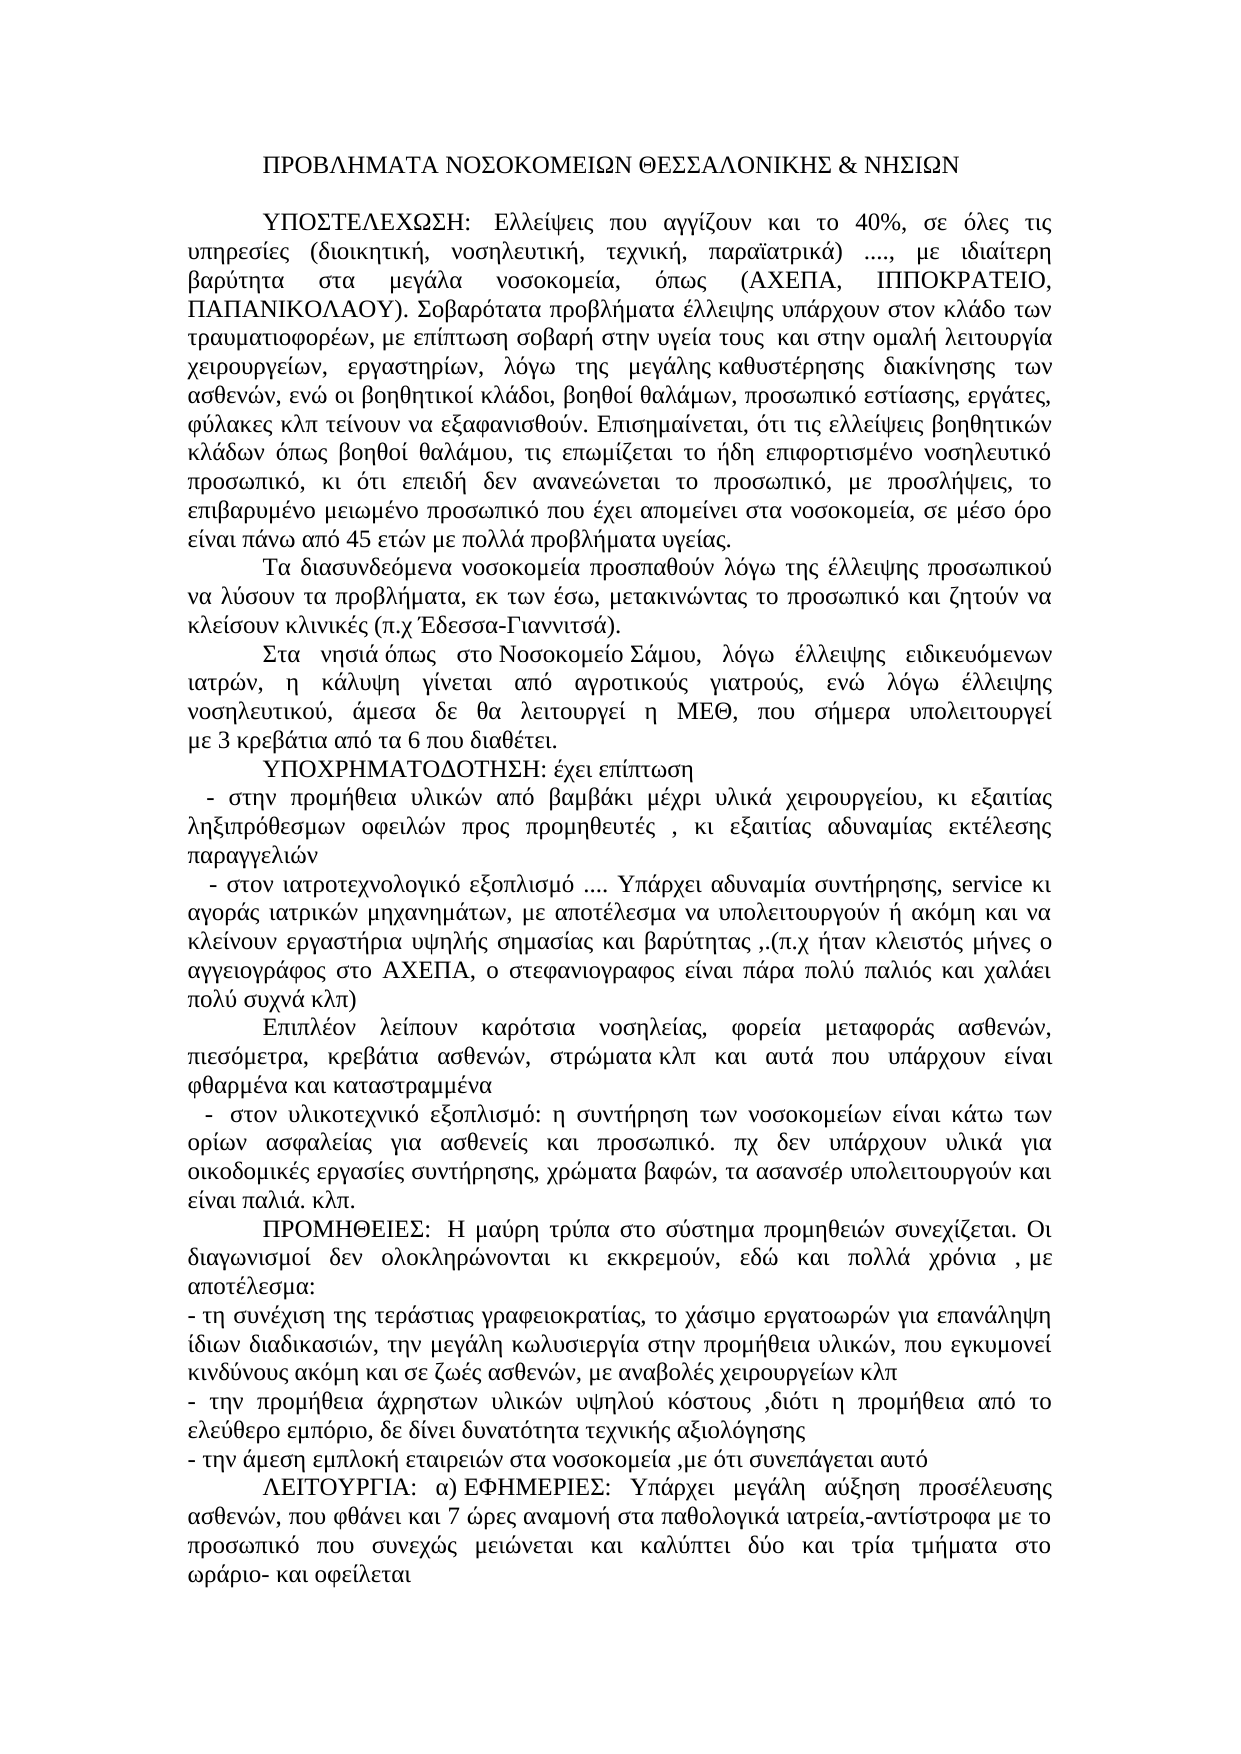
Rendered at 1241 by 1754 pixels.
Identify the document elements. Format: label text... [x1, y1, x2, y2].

text - στον υλικοτεχνικό εξοπλισμό: η συντήρηση των νοσοκομείων είναι κάτω των ορίων ασφαλείας για ασθενείς και προσωπικό. πχ δεν υπάρχουν υλικά για οικοδομικές εργασίες συντήρησης, χρώματα βαφών, τα ασανσέρ υπολειτουργούν και είναι παλιά. κλπ. [187, 1099, 1053, 1214]
text - στην προμήθεια υλικών από βαμβάκι μέχρι υλικά χειρουργείου, κι εξαιτίας ληξιπρόθεσμων οφειλών προς προμηθευτές , κι εξαιτίας αδυναμίας εκτέλεσης παραγγελιών [187, 782, 1053, 869]
text ΥΠΟΣΤΕΛΕΧΩΣΗ: Ελλείψεις που αγγίζουν και το 40%, σε όλες τις υπηρεσίες (διοικητική, νοσηλευτική, τεχνική, παραϊατρικά) ...., με ιδιαίτερη βαρύτητα στα μεγάλα νοσοκομεία, όπως (ΑΧΕΠΑ, ΙΠΠΟΚΡΑΤΕΙΟ, ΠΑΠΑΝΙΚΟΛΑΟΥ). Σοβαρότατα προβλήματα έλλειψης υπάρχουν στον κλάδο των τραυματιοφορέων, με επίπτωση σοβαρή στην υγεία τους και στην ομαλή λειτουργία χειρουργείων, εργαστηρίων, λόγω της μεγάλης καθυστέρησης διακίνησης των ασθενών, ενώ οι βοηθητικοί κλάδοι, βοηθοί θαλάμων, προσωπικό εστίασης, εργάτες, φύλακες κλπ τείνουν να εξαφανισθούν. Επισημαίνεται, ότι τις ελλείψεις βοηθητικών κλάδων όπως βοηθοί θαλάμου, τις επωμίζεται το ήδη επιφορτισμένο νοσηλευτικό προσωπικό, κι ότι επειδή δεν ανανεώνεται το προσωπικό, με προσλήψεις, το επιβαρυμένο μειωμένο προσωπικό που έχει απομείνει στα νοσοκομεία, σε μέσο όρο είναι πάνω από 45 ετών με πολλά προβλήματα υγείας. [187, 207, 1053, 552]
text - την άμεση εμπλοκή εταιρειών στα νοσοκομεία ,με ότι συνεπάγεται αυτό [187, 1444, 1053, 1472]
text Τα διασυνδεόμενα νοσοκομεία προσπαθούν λόγω της έλλειψης προσωπικού να λύσουν τα προβλήματα, εκ των έσω, μετακινώντας το προσωπικό και ζητούν να κλείσουν κλινικές (π.χ Έδεσσα-Γιαννιτσά). [187, 552, 1053, 639]
text Στα νησιά όπως στο Νοσοκομείο Σάμου, λόγω έλλειψης ειδικευόμενων ιατρών, η κάλυψη γίνεται από αγροτικούς γιατρούς, ενώ λόγω έλλειψης νοσηλευτικού, άμεσα δε θα λειτουργεί η ΜΕΘ, που σήμερα υπολειτουργεί με 3 κρεβάτια από τα 6 που διαθέτει. [187, 639, 1053, 754]
text ΛΕΙΤΟΥΡΓΙΑ: α) ΕΦΗΜΕΡΙΕΣ: Υπάρχει μεγάλη αύξηση προσέλευσης ασθενών, που φθάνει και 7 ώρες αναμονή στα παθολογικά ιατρεία,-αντίστροφα με το προσωπικό που συνεχώς μειώνεται και καλύπτει δύο και τρία τμήματα στο ωράριο- και οφείλεται [187, 1472, 1053, 1587]
text - στον ιατροτεχνολογικό εξοπλισμό .... Υπάρχει αδυναμία συντήρησης, service κι αγοράς ιατρικών μηχανημάτων, με αποτέλεσμα να υπολειτουργούν ή ακόμη και να κλείνουν εργαστήρια υψηλής σημασίας και βαρύτητας ,.(π.χ ήταν κλειστός μήνες ο αγγειογράφος στο ΑΧΕΠΑ, ο στεφανιογραφος είναι πάρα πολύ παλιός και χαλάει πολύ συχνά κλπ) [187, 869, 1053, 1012]
text - τη συνέχιση της τεράστιας γραφειοκρατίας, το χάσιμο εργατοωρών για επανάληψη ίδιων διαδικασιών, την μεγάλη κωλυσιεργία στην προμήθεια υλικών, που εγκυμονεί κινδύνους ακόμη και σε ζωές ασθενών, με αναβολές χειρουργείων κλπ [187, 1300, 1053, 1386]
text Επιπλέον λείπουν καρότσια νοσηλείας, φορεία μεταφοράς ασθενών, πιεσόμετρα, κρεβάτια ασθενών, στρώματα κλπ και αυτά που υπάρχουν είναι φθαρμένα και καταστραμμένα [187, 1012, 1053, 1099]
text ΠΡΟΒΛΗΜΑΤΑ ΝΟΣΟΚΟΜΕΙΩΝ ΘΕΣΣΑΛΟΝΙΚΗΣ & ΝΗΣΙΩΝ [187, 150, 1053, 179]
text - την προμήθεια άχρηστων υλικών υψηλού κόστους ,διότι η προμήθεια από το ελεύθερο εμπόριο, δε δίνει δυνατότητα τεχνικής αξιολόγησης [187, 1386, 1053, 1444]
text ΥΠΟΧΡΗΜΑΤΟΔΟΤΗΣΗ: έχει επίπτωση [187, 754, 1053, 782]
text ΠΡΟΜΗΘΕΙΕΣ: Η μαύρη τρύπα στο σύστημα προμηθειών συνεχίζεται. Οι διαγωνισμοί δεν ολοκληρώνονται κι εκκρεμούν, εδώ και πολλά χρόνια , με αποτέλεσμα: [187, 1214, 1053, 1300]
